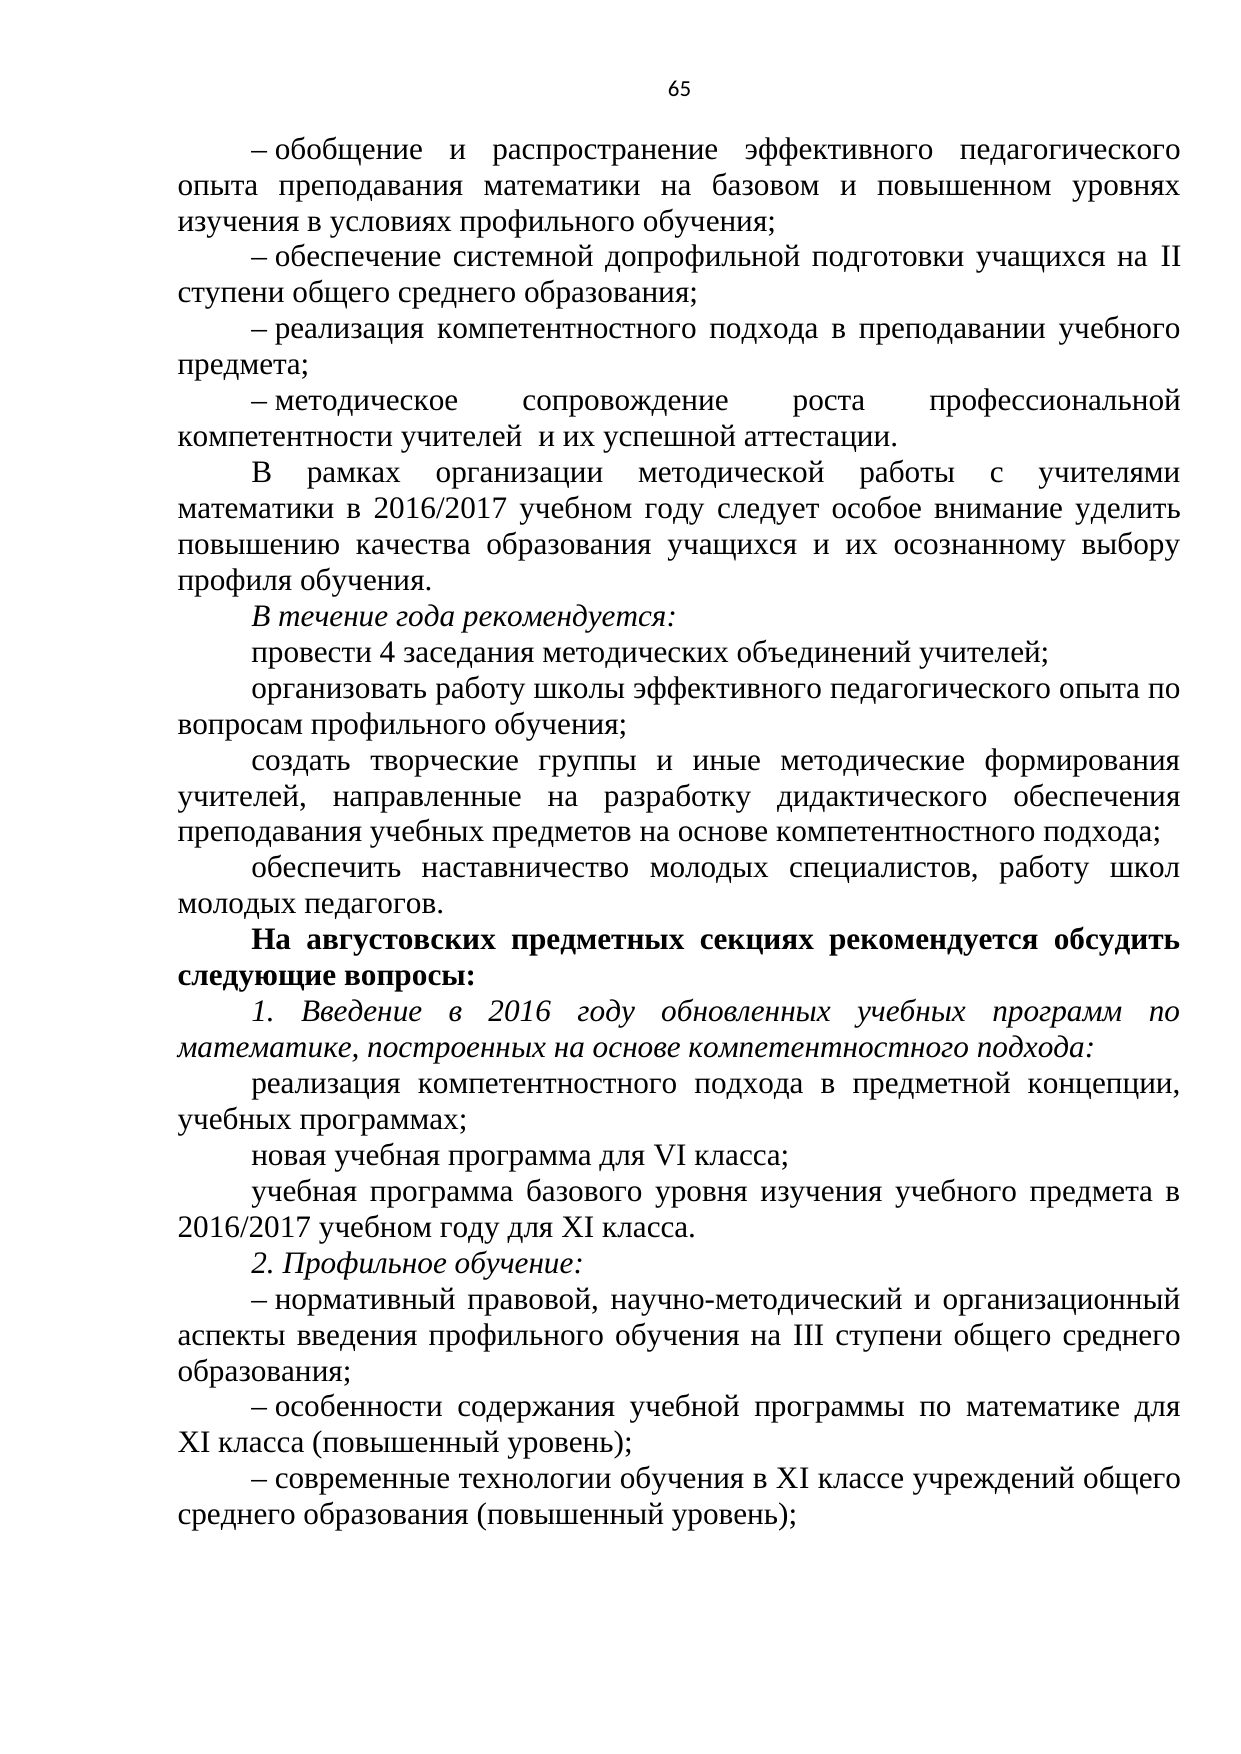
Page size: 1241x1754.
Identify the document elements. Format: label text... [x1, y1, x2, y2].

text 2. Профильное обучение: [177, 1244, 1181, 1280]
text – особенности содержания учебной программы по математике для XI класса (повышенный уровень); [177, 1388, 1181, 1459]
text В течение года рекомендуется: [177, 597, 1181, 633]
text – нормативный правовой, научно-методический и организационный аспекты введения профильного обучения на III ступени общего среднего образования; [177, 1280, 1181, 1388]
text новая учебная программа для VI класса; [177, 1136, 1181, 1172]
text – обобщение и распространение эффективного педагогического опыта преподавания математики на базовом и повышенном уровнях изучения в условиях профильного обучения; [177, 130, 1181, 238]
text реализация компетентностного подхода в предметной концепции, учебных программах; [177, 1064, 1181, 1136]
text – реализация компетентностного подхода в преподавании учебного предмета; [177, 309, 1181, 381]
text создать творческие группы и иные методические формирования учителей, направленные на разработку дидактического обеспечения преподавания учебных предметов на основе компетентностного подхода; [177, 741, 1181, 849]
text организовать работу школы эффективного педагогического опыта по вопросам профильного обучения; [177, 669, 1181, 741]
text В рамках организации методической работы с учителями математики в 2016/2017 учебном году следует особое внимание уделить повышению качества образования учащихся и их осознанному выбору профиля обучения. [177, 453, 1181, 597]
text 1. Введение в 2016 году обновленных учебных программ по математике, построенных на основе компетентностного подхода: [177, 992, 1181, 1064]
text – обеспечение системной допрофильной подготовки учащихся на II ступени общего среднего образования; [177, 238, 1181, 309]
text учебная программа базового уровня изучения учебного предмета в 2016/2017 учебном году для XI класса. [177, 1172, 1181, 1244]
text – методическое сопровождение роста профессиональной компетентности учителей и их успешной аттестации. [177, 381, 1181, 453]
text На августовских предметных секциях рекомендуется обсудить следующие вопросы: [177, 921, 1181, 992]
text – современные технологии обучения в XI классе учреждений общего среднего образования (повышенный уровень); [177, 1459, 1181, 1531]
text обеспечить наставничество молодых специалистов, работу школ молодых педагогов. [177, 849, 1181, 921]
text провести 4 заседания методических объединений учителей; [177, 633, 1181, 669]
